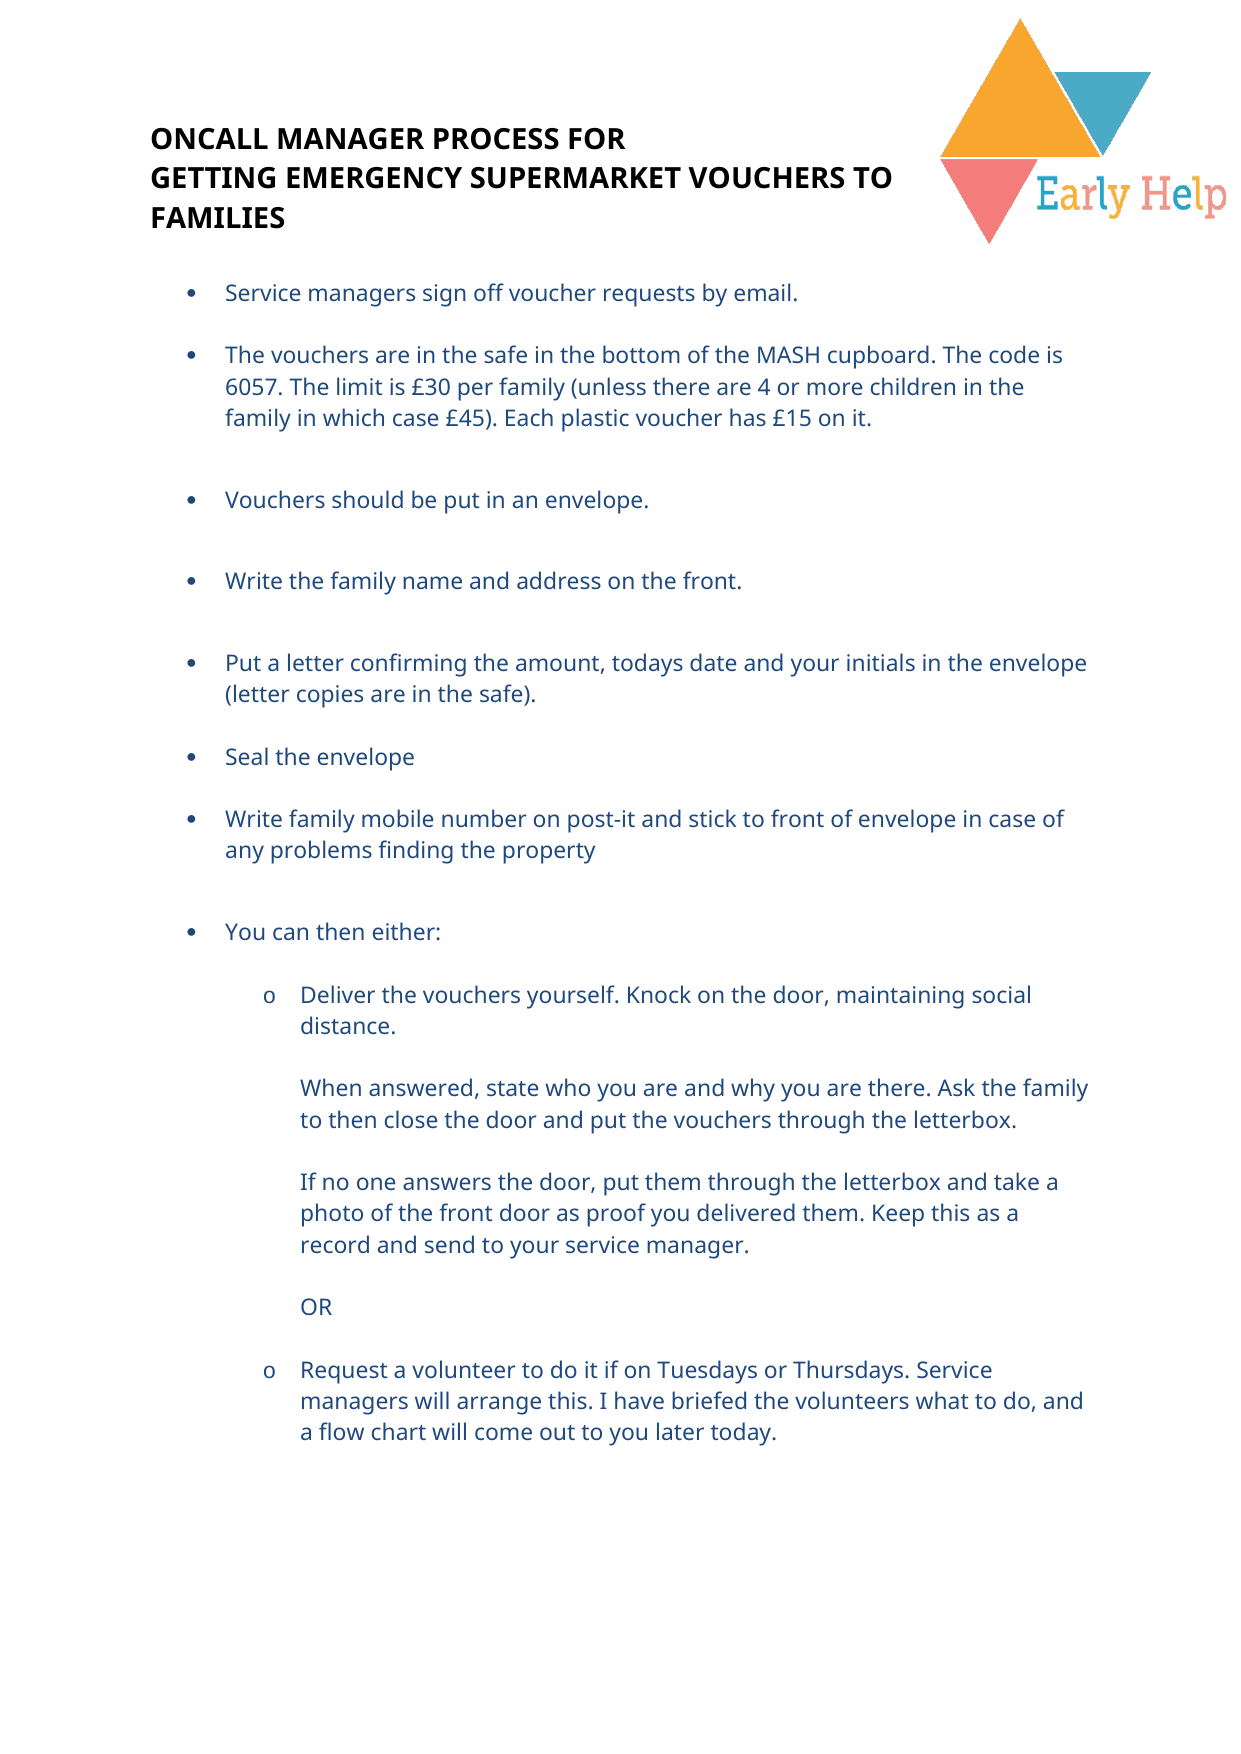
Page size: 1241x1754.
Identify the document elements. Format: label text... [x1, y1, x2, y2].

text If no one answers the door, put them through the letterbox and take a photo of the front door as proof you delivered them. Keep this as a record and send to your service manager. [300, 1135, 1090, 1260]
picture [940, 18, 1228, 244]
list The vouchers are in the safe in the bottom of the MASH cupboard. The code is 6057. The limit is £30 per family (unless there are 4 or more children in the family in which case £45). Each plastic voucher has £15 on it. [187, 339, 1090, 433]
list Request a volunteer to do it if on Tuesdays or Thursdays. Service managers will arrange this. I have briefed the volunteers what to do, and a flow chart will come out to you later today. [262, 1354, 1090, 1447]
list Seal the envelope [187, 741, 1090, 772]
list Write family mobile number on post-it and stick to front of envelope in case of any problems finding the property [187, 803, 1090, 866]
text FAMILIES [150, 197, 940, 237]
text OR [300, 1291, 1090, 1322]
list Vouchers should be put in an envelope. [187, 483, 1090, 515]
list Write the family name and address on the front. [187, 565, 1090, 596]
list Deliver the vouchers yourself. Knock on the door, maintaining social distance. [262, 978, 1090, 1041]
text GETTING EMERGENCY SUPERMARKET VOUCHERS TO [150, 158, 940, 197]
text When answered, state who you are and why you are there. Ask the family to then close the door and put the vouchers through the letterbox. [300, 1041, 1090, 1135]
list You can then either: [187, 916, 1090, 947]
list Service managers sign off voucher requests by email. [187, 277, 1090, 308]
list Put a letter confirming the amount, todays date and your initials in the envelope (letter copies are in the safe). [187, 647, 1090, 709]
text ONCALL MANAGER PROCESS FOR [150, 118, 940, 158]
